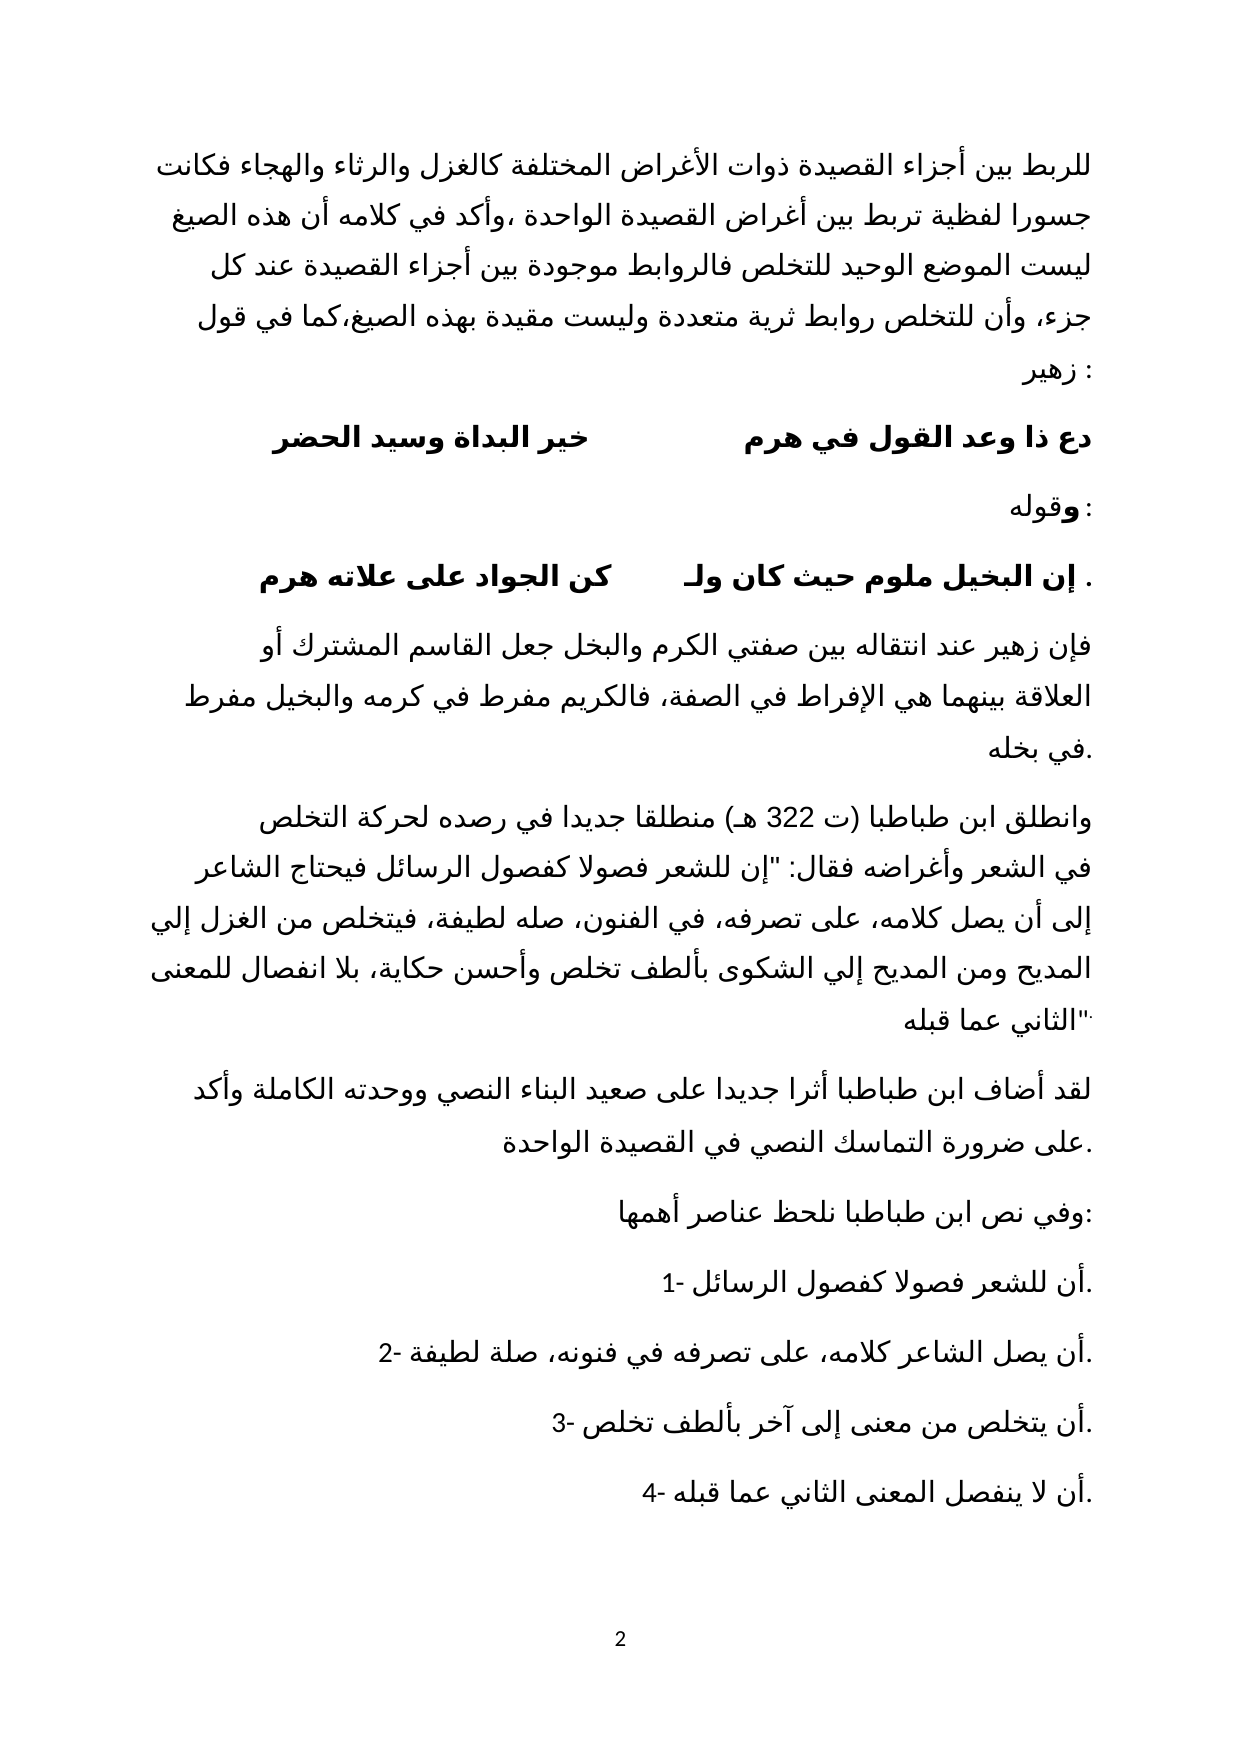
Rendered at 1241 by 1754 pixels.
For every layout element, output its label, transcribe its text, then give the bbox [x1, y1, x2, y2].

text 2- أن يصل الشاعر كلامه، على تصرفه في فنونه، صلة لطيفة. [148, 1334, 1093, 1370]
text فإن زهير عند انتقاله بين صفتي الكرم والبخل جعل القاسم المشترك أو العلاقة بينهما هي الإفراط في الصفة، فالكريم مفرط في كرمه والبخيل مفرط في بخله. [148, 628, 1093, 766]
text وقوله : [148, 488, 1093, 524]
text وانطلق ابن طباطبا (ت 322 هـ) منطلقا جديدا في رصده لحركة التخلص في الشعر وأغراضه فقال: "إن للشعر فصولا كفصول الرسائل فيحتاج الشاعر إلى أن يصل كلامه، على تصرفه، في الفنون، صله لطيفة، فيتخلص من الغزل إلي المديح ومن المديح إلي الشكوى بألطف تخلص وأحسن حكاية، بلا انفصال للمعنى الثاني عما قبله". [148, 800, 1093, 1038]
text 4- أن لا ينفصل المعنى الثاني عما قبله. [148, 1474, 1093, 1510]
text إن البخيل ملوم حيث كان ولـ كن الجواد على علاته هرم . [148, 558, 1093, 594]
text وفي نص ابن طباطبا نلحظ عناصر أهمها: [148, 1194, 1093, 1229]
text دع ذا وعد القول في هرم خير البداة وسيد الحضر [148, 420, 1093, 453]
text 3- أن يتخلص من معنى إلى آخر بألطف تخلص. [148, 1404, 1093, 1440]
text لقد أضاف ابن طباطبا أثرا جديدا على صعيد البناء النصي ووحدته الكاملة وأكد على ضرورة التماسك النصي في القصيدة الواحدة. [148, 1072, 1093, 1159]
text 1- أن للشعر فصولا كفصول الرسائل. [148, 1264, 1093, 1299]
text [148, 148, 1093, 386]
